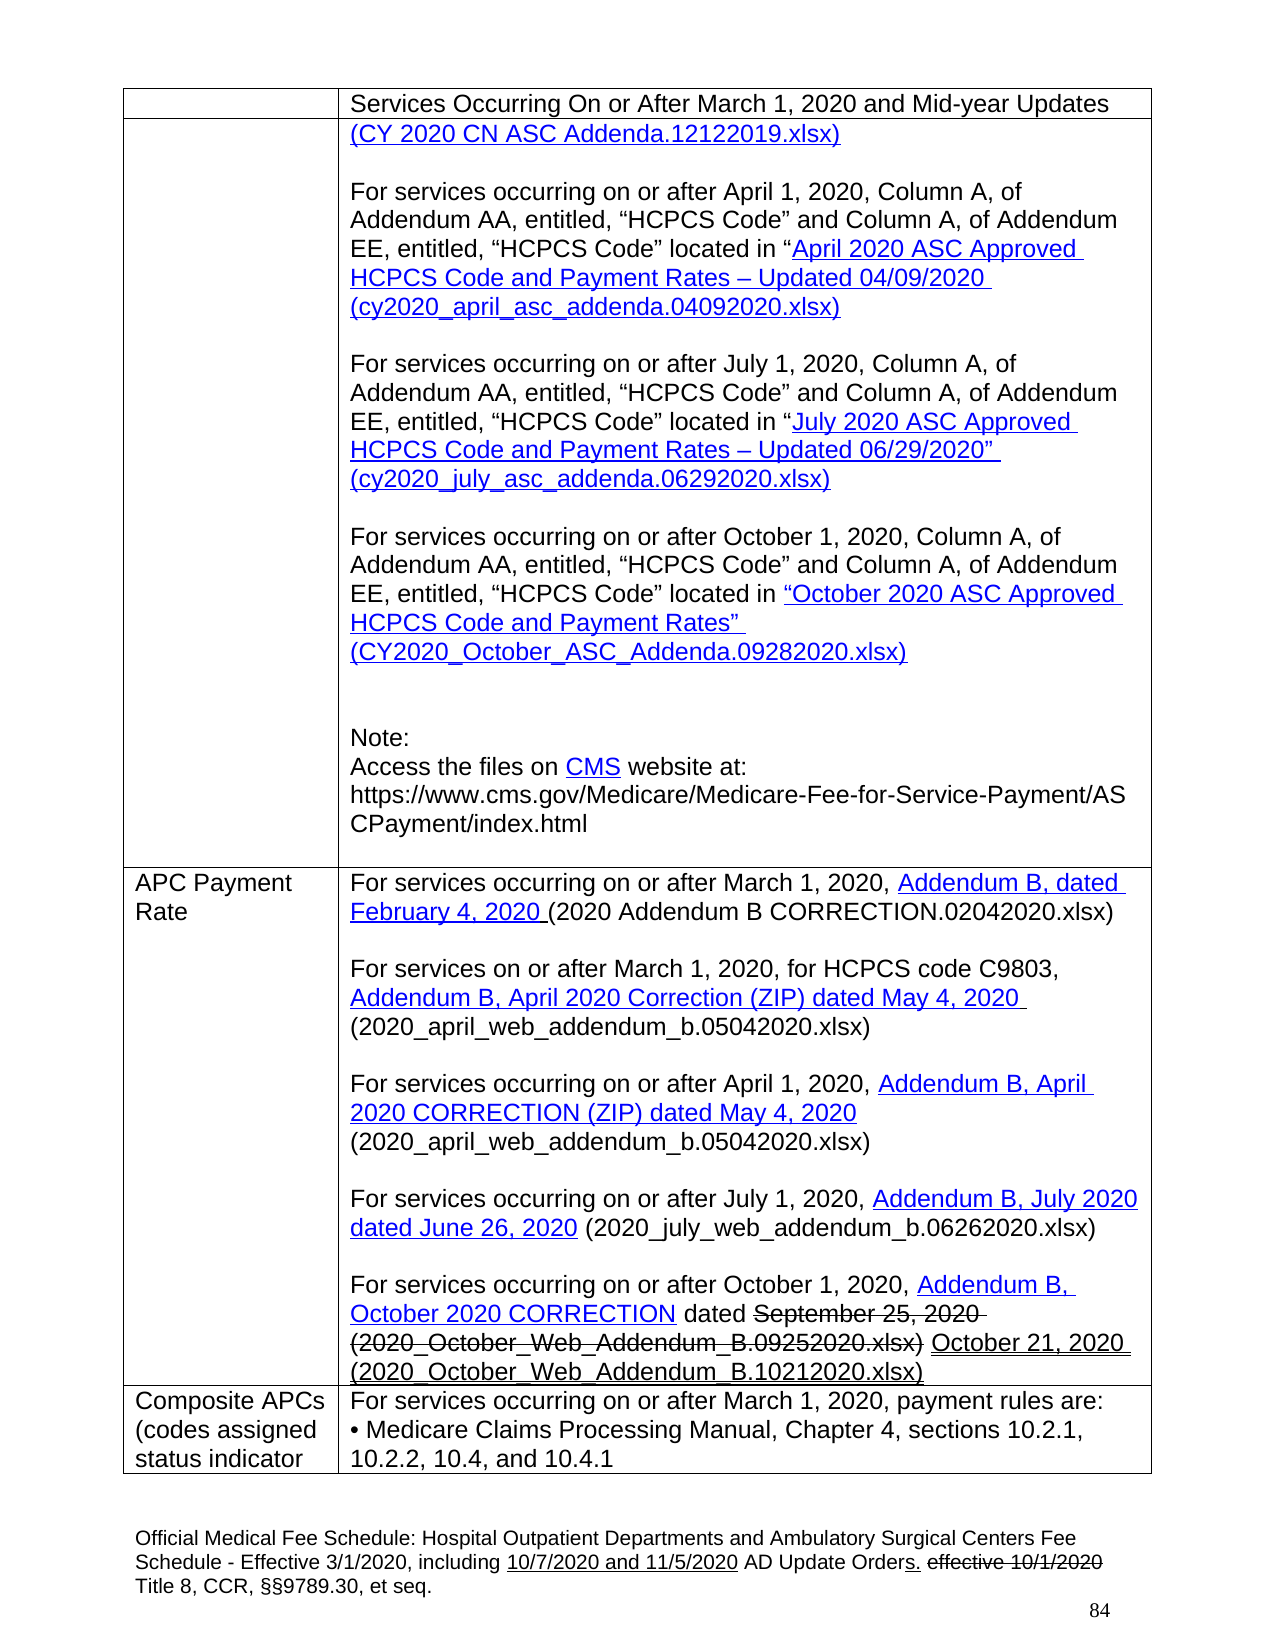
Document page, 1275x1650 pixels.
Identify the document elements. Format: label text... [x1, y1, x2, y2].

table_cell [339, 1386, 1151, 1472]
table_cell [124, 119, 338, 867]
table_cell For services occurring on or after March 1, 2020, Addendum B, dated February 4, 2020 (2020 Addendum B CORRECTION.02042020.xlsx) For services on or after March 1, 2020, for HCPCS code C9803, Addendum B, April 2020 Correction (ZIP) dated May 4, 2020 (2020_april_web_addendum_b.05042020.xlsx) For services occurring on or after April 1, 2020, Addendum B, April 2020 CORRECTION (ZIP) dated May 4, 2020 (2020_april_web_addendum_b.05042020.xlsx) For services occurring on or after July 1, 2020, Addendum B, July 2020 dated June 26, 2020 (2020_july_web_addendum_b.06262020.xlsx) For services occurring on or after October 1, 2020, Addendum B, October 2020 CORRECTION dated September 25, 2020 (2020_October_Web_Addendum_B.09252020.xlsx) October 21, 2020 (2020_October_Web_Addendum_B.10212020.xlsx) [339, 868, 1151, 1385]
table_header [124, 89, 338, 118]
table_cell APC Payment Rate [124, 868, 338, 1385]
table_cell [339, 119, 1151, 867]
table_header Services Occurring On or After March 1, 2020 and Mid-year Updates [339, 89, 1151, 118]
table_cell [124, 1386, 338, 1472]
